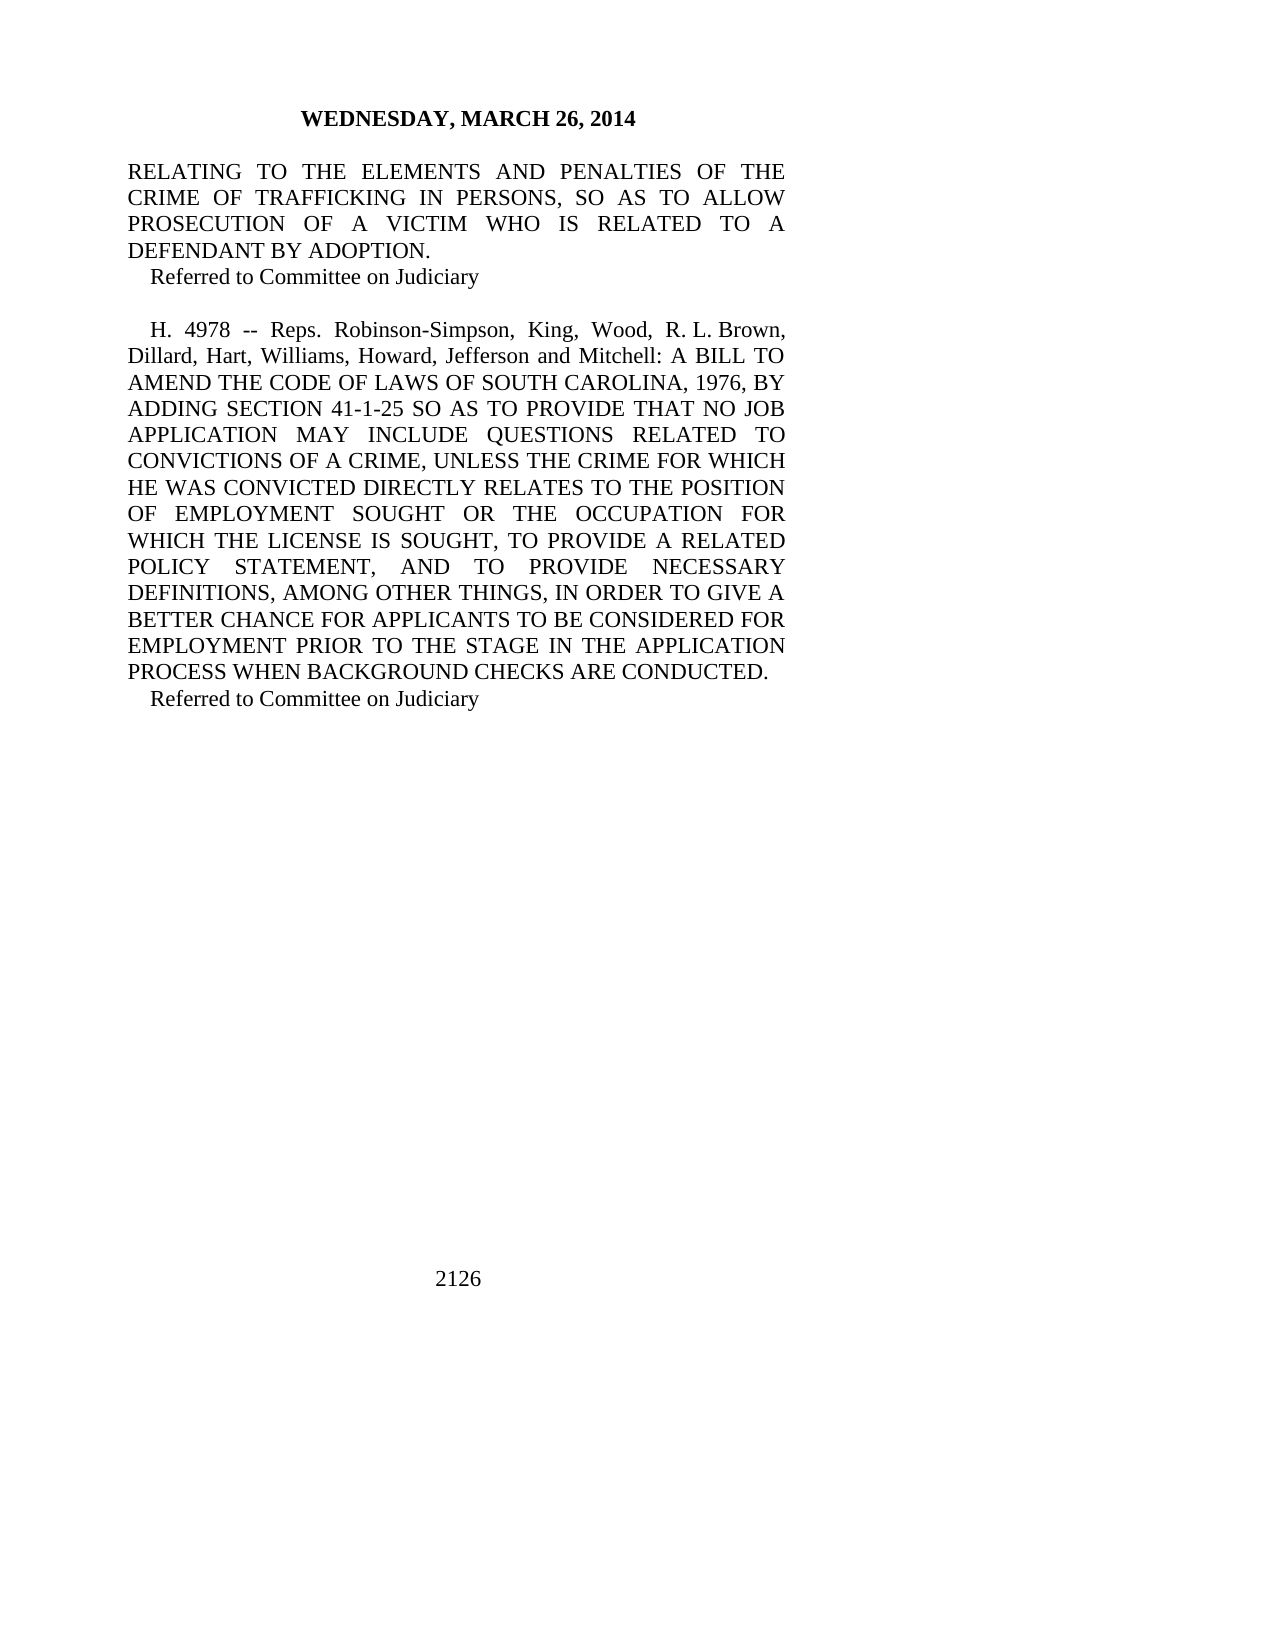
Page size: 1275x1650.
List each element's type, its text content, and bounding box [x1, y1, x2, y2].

text Referred to Committee on Judiciary [127, 263, 786, 289]
text H. 4978 -- Reps. Robinson-Simpson, King, Wood, R. L. Brown, Dillard, Hart, Williams, Howard, Jefferson and Mitchell: A BILL TO AMEND THE CODE OF LAWS OF SOUTH CAROLINA, 1976, BY ADDING SECTION 41-1-25 SO AS TO PROVIDE THAT NO JOB APPLICATION MAY INCLUDE QUESTIONS RELATED TO CONVICTIONS OF A CRIME, UNLESS THE CRIME FOR WHICH HE WAS CONVICTED DIRECTLY RELATES TO THE POSITION OF EMPLOYMENT SOUGHT OR THE OCCUPATION FOR WHICH THE LICENSE IS SOUGHT, TO PROVIDE A RELATED POLICY STATEMENT, AND TO PROVIDE NECESSARY DEFINITIONS, AMONG OTHER THINGS, IN ORDER TO GIVE A BETTER CHANCE FOR APPLICANTS TO BE CONSIDERED FOR EMPLOYMENT PRIOR TO THE STAGE IN THE APPLICATION PROCESS WHEN BACKGROUND CHECKS ARE CONDUCTED. [127, 316, 786, 685]
text Referred to Committee on Judiciary [127, 685, 786, 711]
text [127, 158, 786, 263]
